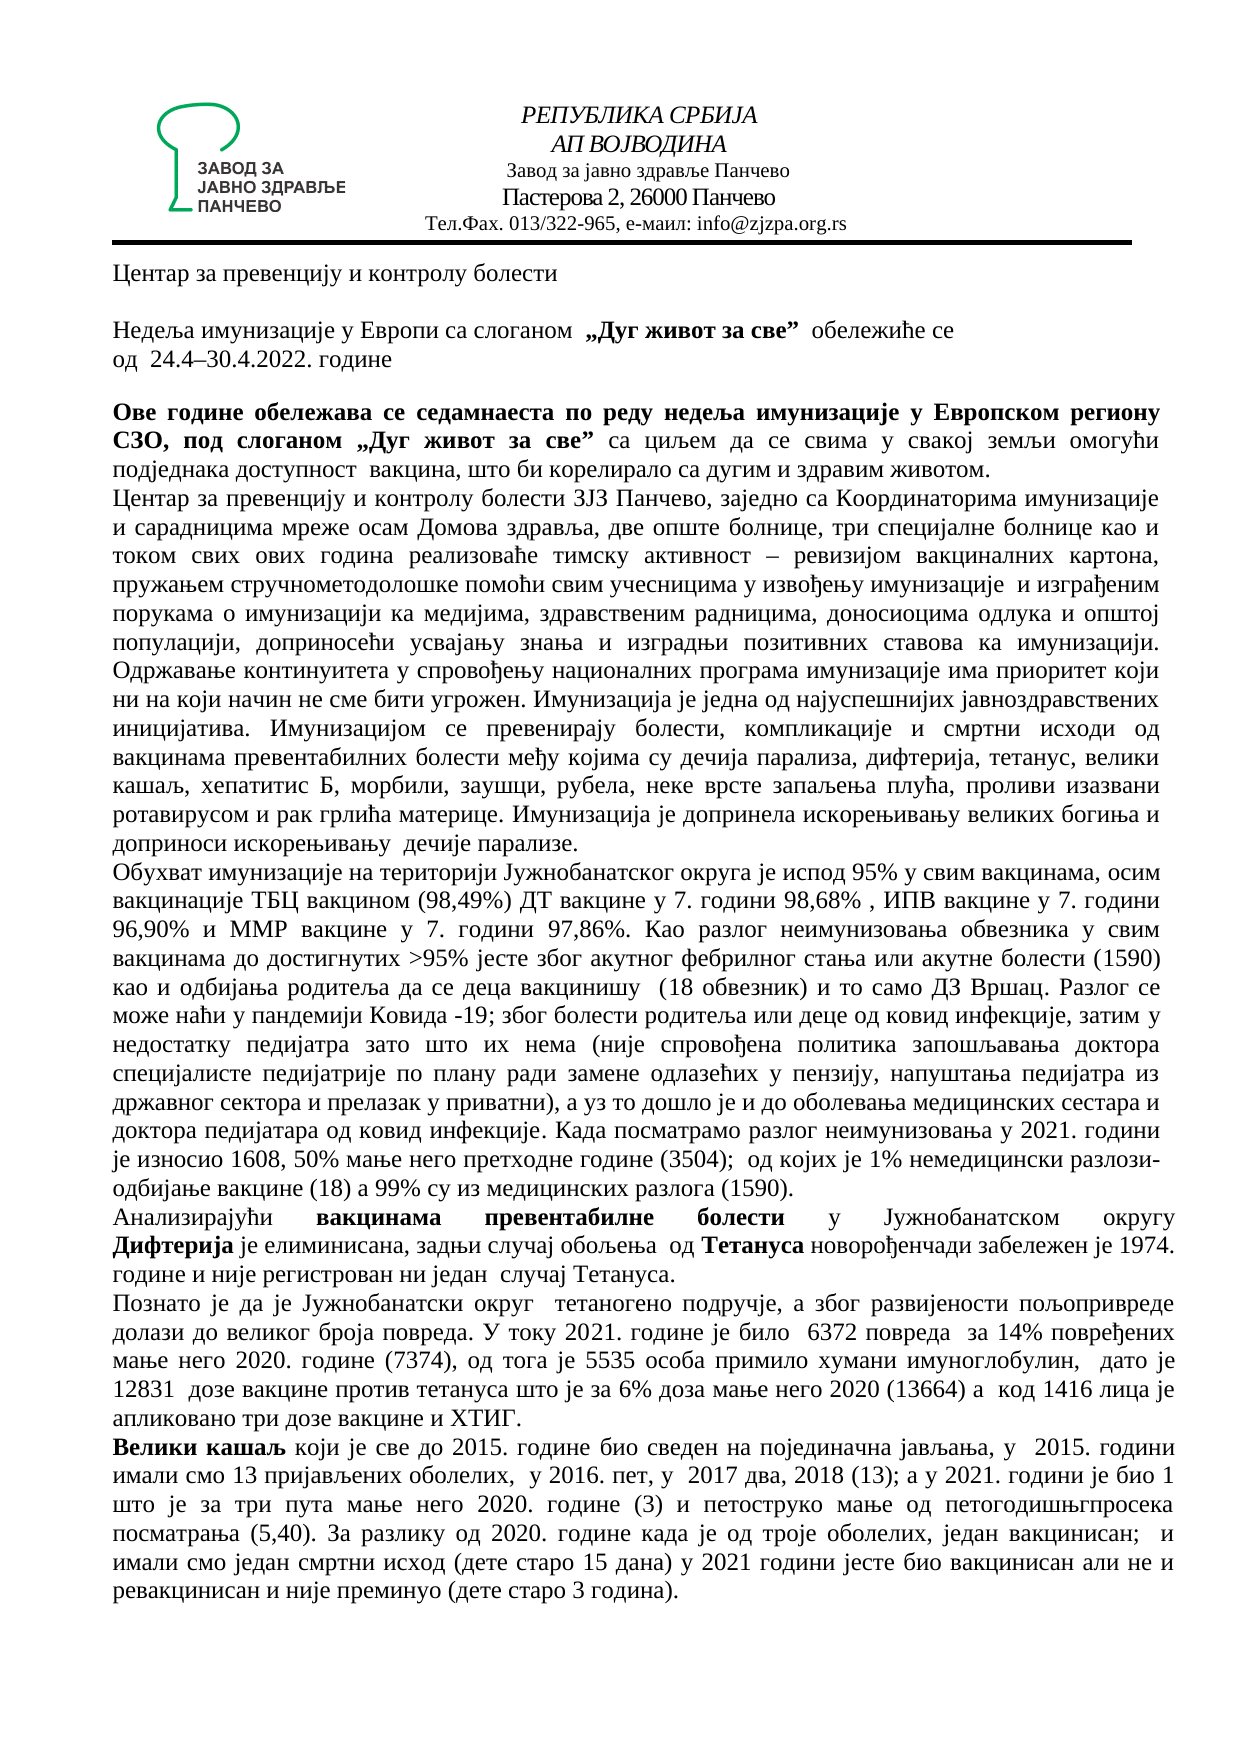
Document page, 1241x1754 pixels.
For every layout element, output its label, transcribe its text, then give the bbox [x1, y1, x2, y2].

text Ове године обележава се седамнаеста по реду недеља имунизације у Европском региону СЗО, под слоганом „Дуг живот за све” са циљем да се свима у свакој земљи омогући подједнака доступност вакцина, што би корелирало са дугим и здравим животом. [112, 397, 1161, 483]
text од 24.4–30.4.2022. године [112, 344, 1204, 373]
text Недеља имунизације у Европи са слоганом „Дуг живот за све” обележиће се [112, 315, 1204, 344]
text Велики кашаљ који је све до 2015. године био сведен на појединачна јављања, у 2015. години имали смо 13 пријављених оболелих, у 2016. пет, у 2017 два, 2018 (13); а у 2021. години је био 1 што је за три пута мање него 2020. године (3) и петоструко мање од петогодишњгпросека посматрања (5,40). За разлику од 2020. године када је од троје оболелих, један вакцинисан; и имали смо један смртни исход (дете старо 15 дана) у 2021 години јесте био вакцинисан али не и ревакцинисан и није преминуо (дете старо 3 година). [112, 1432, 1175, 1604]
text Центар за превенцију и контролу болести [112, 258, 1204, 286]
text Познато је да је Јужнобанатски округ тетаногено подручје, а због развијености пољопривреде долази до великог броја повреда. У току 2021. године је било 6372 повреда за 14% повређених мање него 2020. године (7374), од тога је 5535 особа примило хумани имуноглобулин, дато је 12831 дозе вакцине против тетануса што је за 6% доза мање него 2020 (13664) а код 1416 лица је апликовано три дозе вакцине и ХТИГ. [112, 1288, 1175, 1432]
text Обухват имунизације на територији Јужнобанатског округа је испод 95% у свим вакцинама, осим вакцинације ТБЦ вакцином (98,49%) ДТ вакцине у 7. години 98,68% , ИПВ вакцине у 7. години 96,90% и ММР вакцине у 7. години 97,86%. Као разлог неимунизовања обвезника у свим вакцинама до достигнутих >95% јесте због акутног фебрилног стања или акутне болести (1590) као и одбијања родитеља да се деца вакцинишу (18 обвезник) и то само ДЗ Вршац. Разлог се може наћи у пандемији Ковида -19; због болести родитеља или деце од ковид инфекције, затим у недостатку педијатра зато што их нема (није спровођена политика запошљавања доктора специјалисте педијатрије по плану ради замене одлазећих у пензију, напуштања педијатра из државног сектора и прелазак у приватни), а уз то дошло је и до оболевања медицинских сестара и доктора педијатара од ковид инфекције. Када посматрамо разлог неимунизовања у 2021. години је износио 1608, 50% мање него претходне године (3504); од којих је 1% немедицински разлози- одбијање вакцине (18) а 99% су из медицинских разлога (1590). [112, 857, 1161, 1202]
text Анализирајући вакцинама превентабилне болести у Јужнобанатском округу Дифтерија је елиминисана, задњи случај обољења од Тетануса новорођенчади забележен је 1974. године и није регистрован ни један случај Тетануса. [112, 1202, 1175, 1288]
picture [156, 102, 346, 212]
text Центар за превенцију и контролу болести ЗЈЗ Панчево, заједно са Координаторима имунизације и сарадницима мреже осам Домова здравља, две опште болнице, три специјалне болнице као и током свих ових година реализоваће тимску активност – ревизијом вакциналних картона, пружањем стручнометодолошке помоћи свим учесницима у извођењу имунизације и изграђеним порукама о имунизацији ка медијима, здравственим радницима, доносиоцима одлука и општој популацији, доприносећи усвајању знања и изградњи позитивних ставова ка имунизацији. Oдржавање континуитета у спровођењу националних програма имунизације има приоритет који ни на који начин не сме бити угрожен. Имунизација је једна од најуспешнијих јавноздравствених иницијатива. Имунизацијом се превенирају болести, компликације и смртни исходи од вакцинама превентабилних болести међу којима су дечија парализа, дифтерија, тетанус, велики кашаљ, хепатитис Б, морбили, заушци, рубела, неке врсте запаљења плућа, проливи изазвани ротавирусом и рак грлића материце. Имунизација је допринела искорењивању великих богиња и доприноси искорењивању дечије парализе. [112, 483, 1161, 857]
